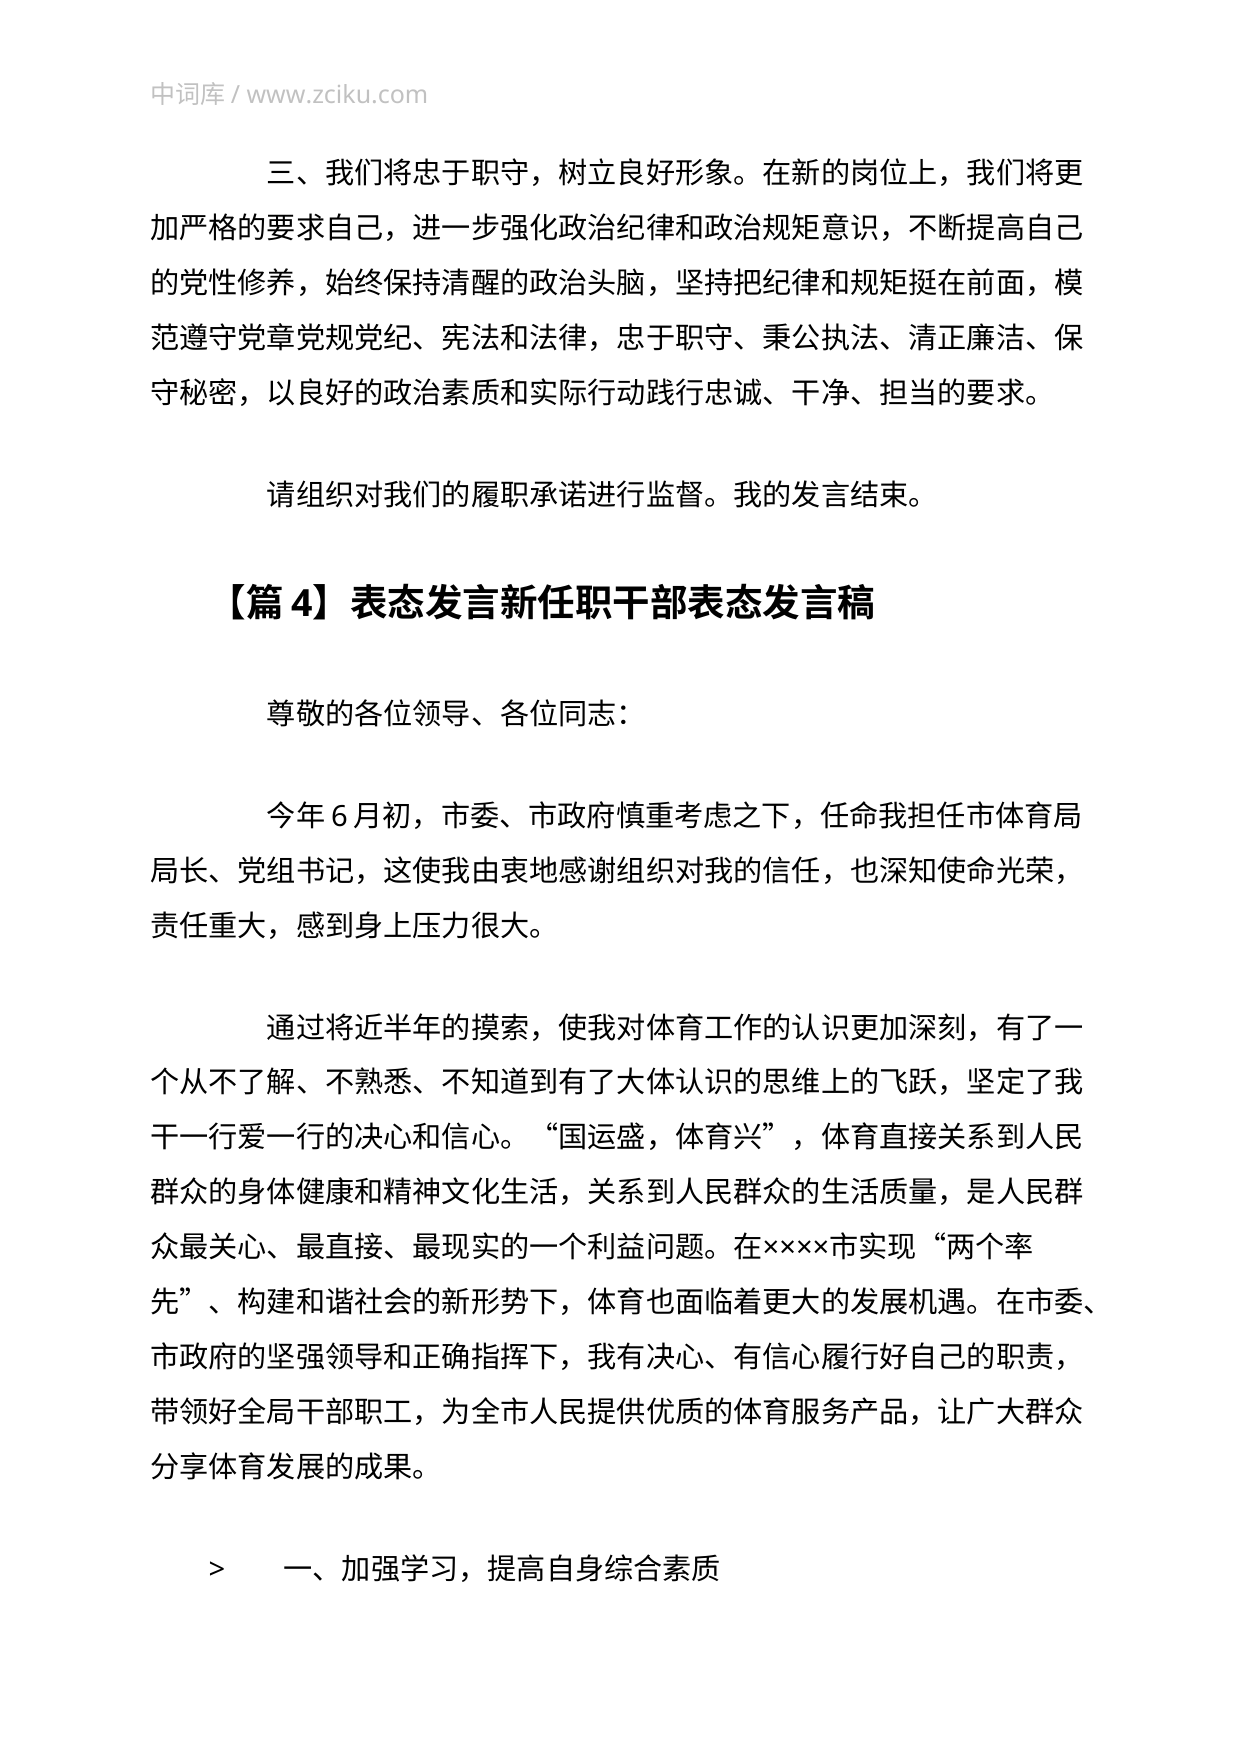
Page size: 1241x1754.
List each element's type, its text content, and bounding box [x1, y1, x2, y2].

text 今年6月初，市委、市政府慎重考虑之下，任命我担任市体育局局长、党组书记，这使我由衷地感谢组织对我的信任，也深知使命光荣，责任重大，感到身上压力很大。 [150, 792, 1090, 945]
text 通过将近半年的摸索，使我对体育工作的认识更加深刻，有了一个从不了解、不熟悉、不知道到有了大体认识的思维上的飞跃，坚定了我干一行爱一行的决心和信心。“国运盛，体育兴”，体育直接关系到人民群众的身体健康和精神文化生活，关系到人民群众的生活质量，是人民群众最关心、最直接、最现实的一个利益问题。在××××市实现“两个率先”、构建和谐社会的新形势下，体育也面临着更大的发展机遇。在市委、市政府的坚强领导和正确指挥下，我有决心、有信心履行好自己的职责，带领好全局干部职工，为全市人民提供优质的体育服务产品，让广大群众分享体育发展的成果。 [150, 1004, 1090, 1486]
text 三、我们将忠于职守，树立良好形象。在新的岗位上，我们将更加严格的要求自己，进一步强化政治纪律和政治规矩意识，不断提高自己的党性修养，始终保持清醒的政治头脑，坚持把纪律和规矩挺在前面，模范遵守党章党规党纪、宪法和法律，忠于职守、秉公执法、清正廉洁、保守秘密，以良好的政治素质和实际行动践行忠诚、干净、担当的要求。 [150, 150, 1090, 412]
text > 一、加强学习，提高自身综合素质 [150, 1545, 1090, 1588]
text 尊敬的各位领导、各位同志： [150, 691, 1090, 733]
text 【篇4】表态发言新任职干部表态发言稿 [150, 573, 1090, 628]
text 请组织对我们的履职承诺进行监督。我的发言结束。 [150, 471, 1090, 514]
